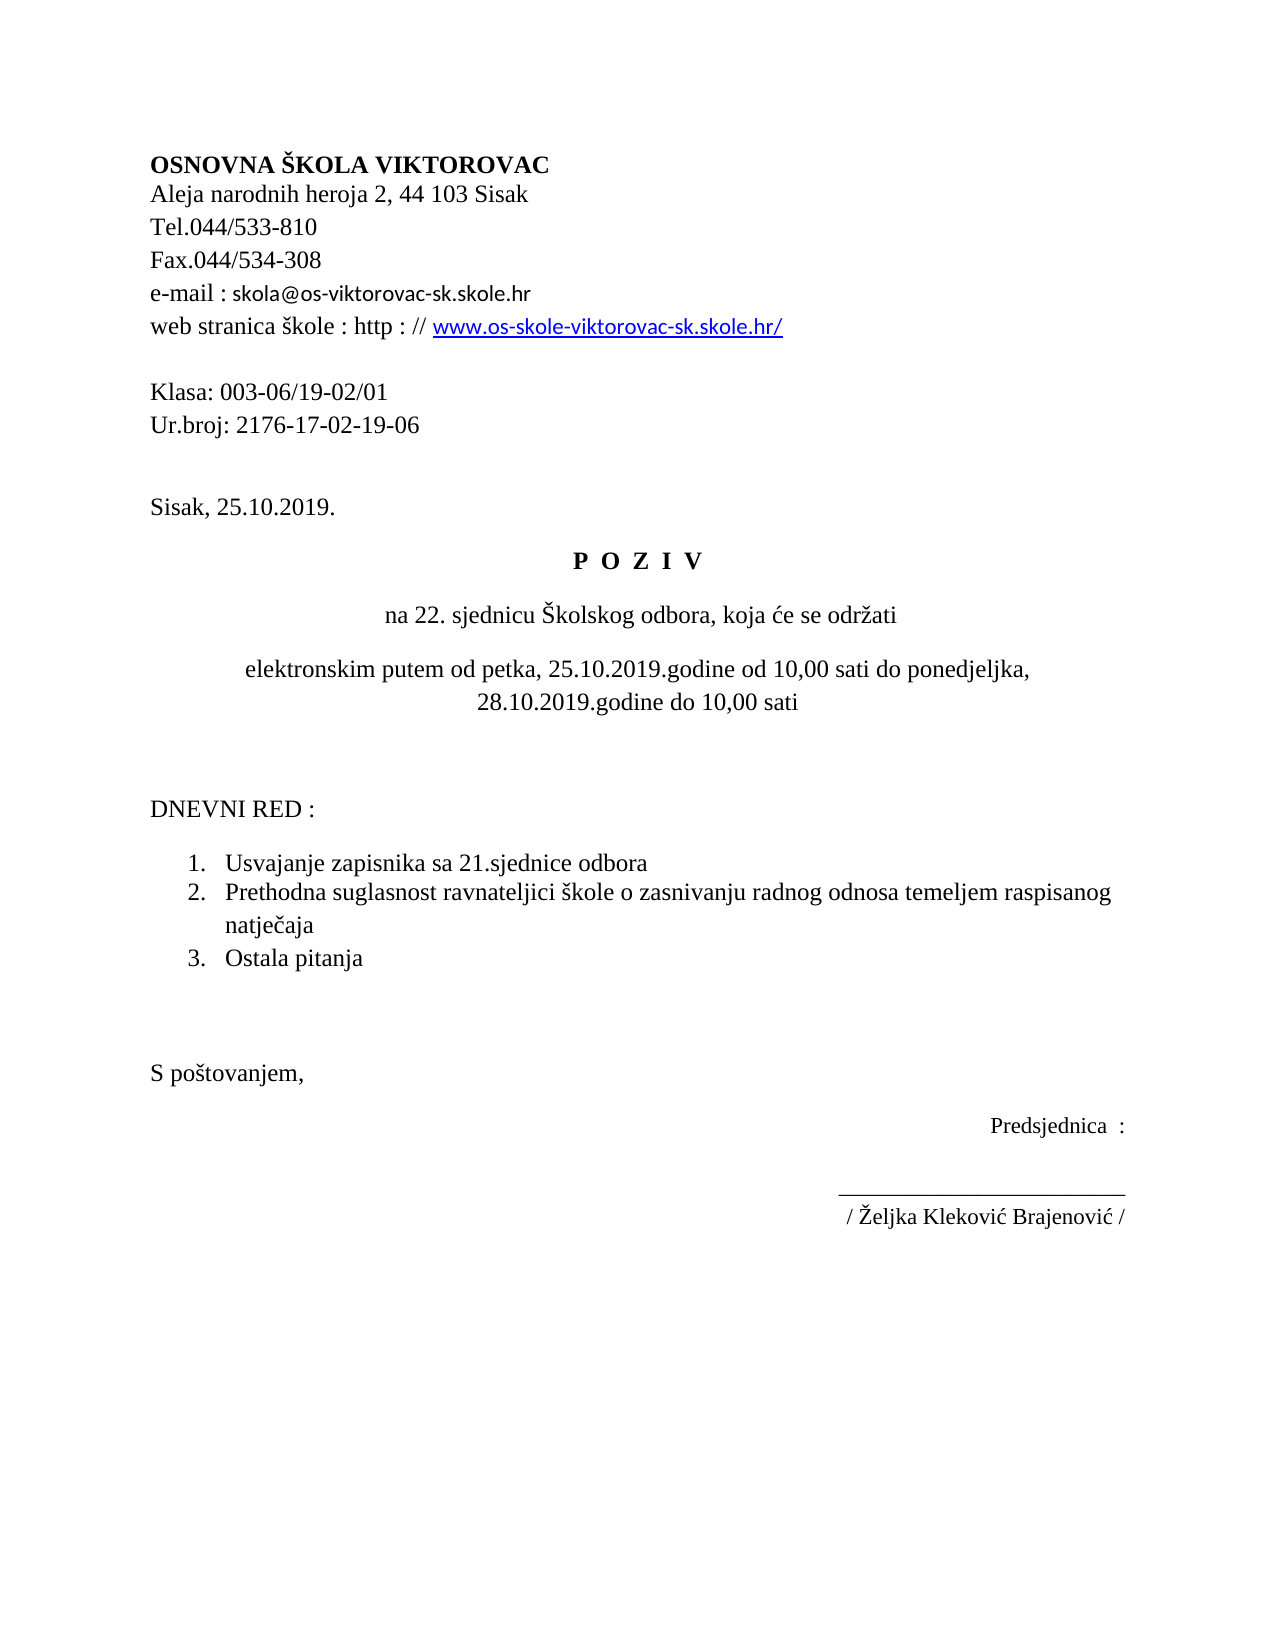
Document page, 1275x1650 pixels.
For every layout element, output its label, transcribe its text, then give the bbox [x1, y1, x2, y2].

text e-mail : skola@os-viktorovac-sk.skole.hr [150, 278, 1125, 307]
list Usvajanje zapisnika sa 21.sjednice odbora [187, 848, 1125, 877]
text S poštovanjem, [150, 1058, 1125, 1087]
list Ostala pitanja [187, 943, 1125, 972]
subtitle OSNOVNA ŠKOLA VIKTOROVAC [150, 150, 1125, 179]
text na 22. sjednicu Školskog odbora, koja će se održati [150, 600, 1125, 629]
subtitle Ur.broj: 2176-17-02-19-06 [150, 411, 1125, 439]
list Prethodna suglasnost ravnateljici škole o zasnivanju radnog odnosa temeljem raspisanog natječaja [187, 877, 1125, 939]
text P O Z I V [150, 546, 1125, 575]
text _________________________ [150, 1172, 1125, 1199]
text Tel.044/533-810 [150, 212, 1125, 241]
text Predsjednica : [150, 1112, 1125, 1138]
text web stranica škole : http : // www.os-skole-viktorovac-sk.skole.hr/ [150, 311, 1125, 340]
text Klasa: 003-06/19-02/01 [150, 377, 1125, 406]
text Sisak, 25.10.2019. [150, 492, 1125, 521]
text DNEVNI RED : [150, 794, 1125, 823]
text / Željka Kleković Brajenović / [150, 1203, 1125, 1229]
text Aleja narodnih heroja 2, 44 103 Sisak [150, 179, 1125, 207]
text elektronskim putem od petka, 25.10.2019.godine od 10,00 sati do ponedjeljka, 28.10.2019.godine do 10,00 sati [150, 654, 1125, 716]
text Fax.044/534-308 [150, 245, 1125, 273]
